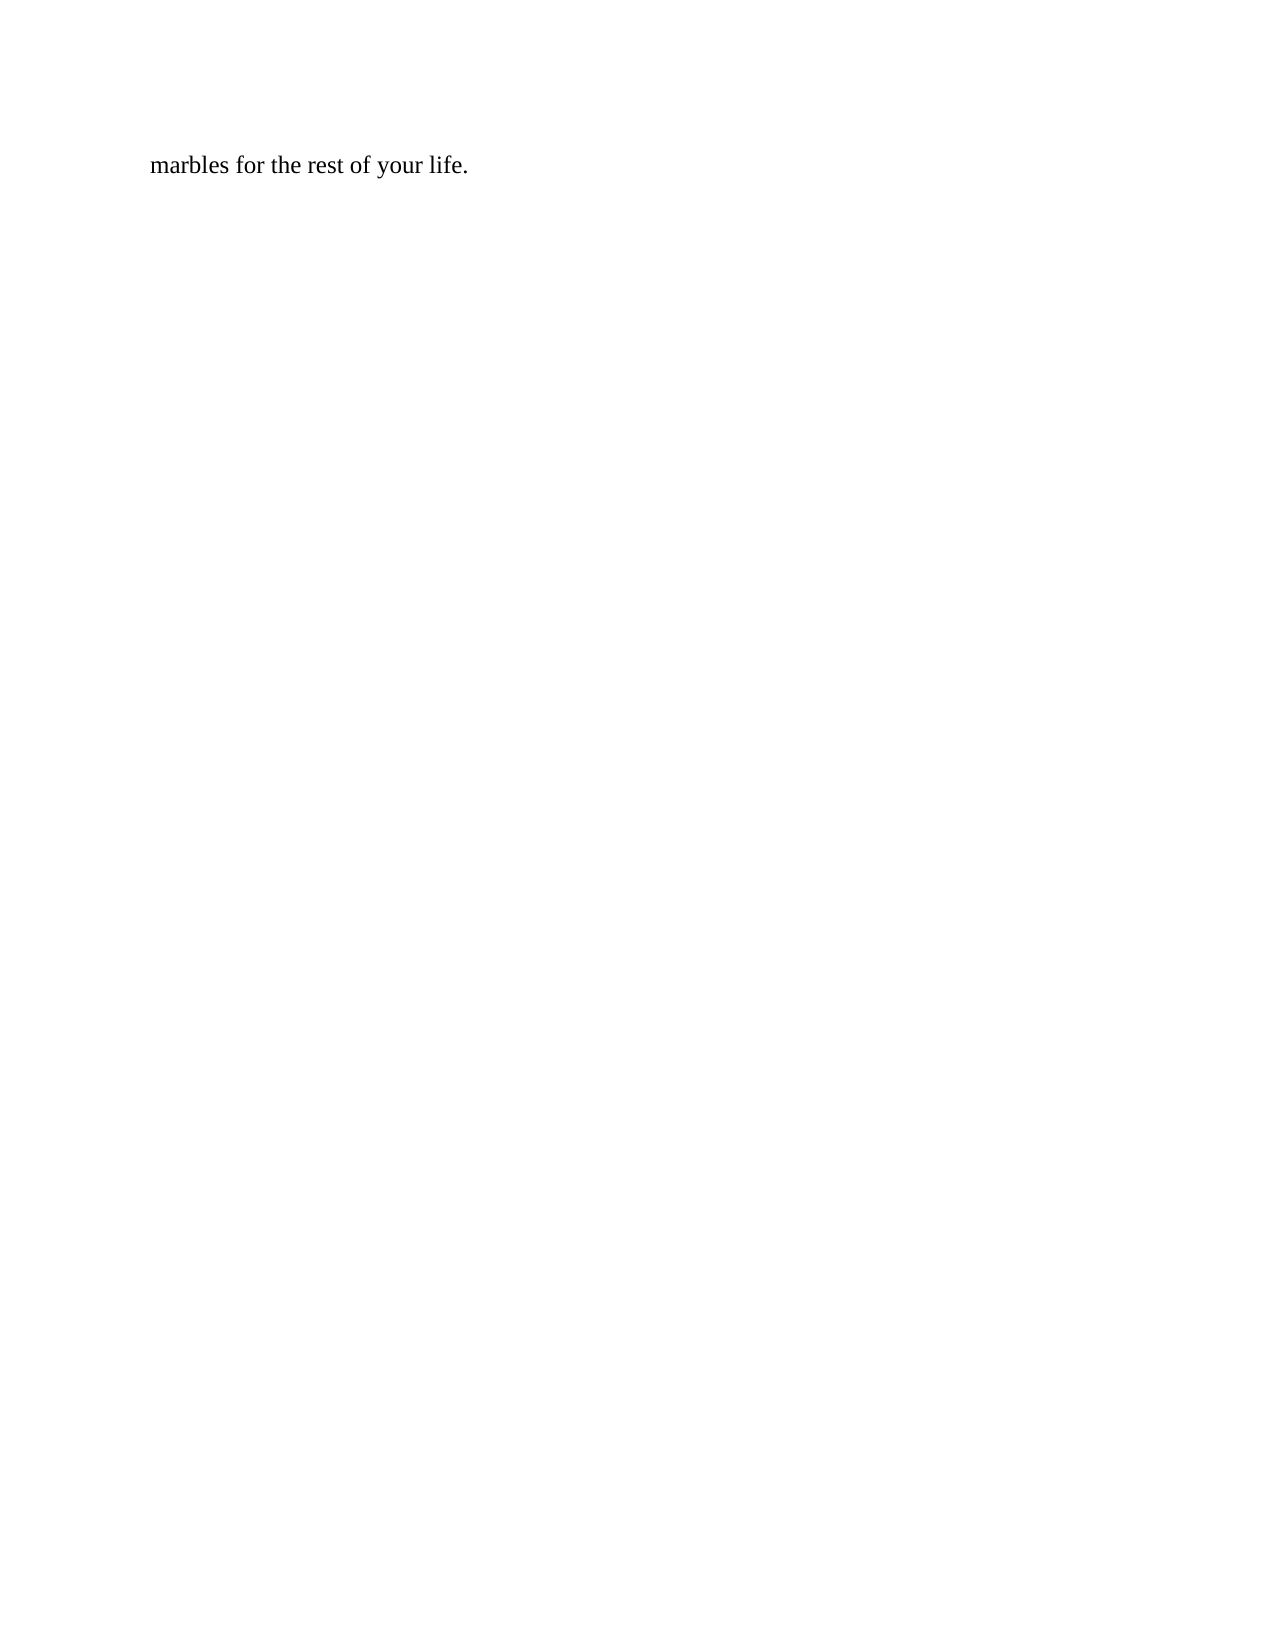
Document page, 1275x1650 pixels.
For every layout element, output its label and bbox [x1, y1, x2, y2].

text [150, 150, 1125, 179]
